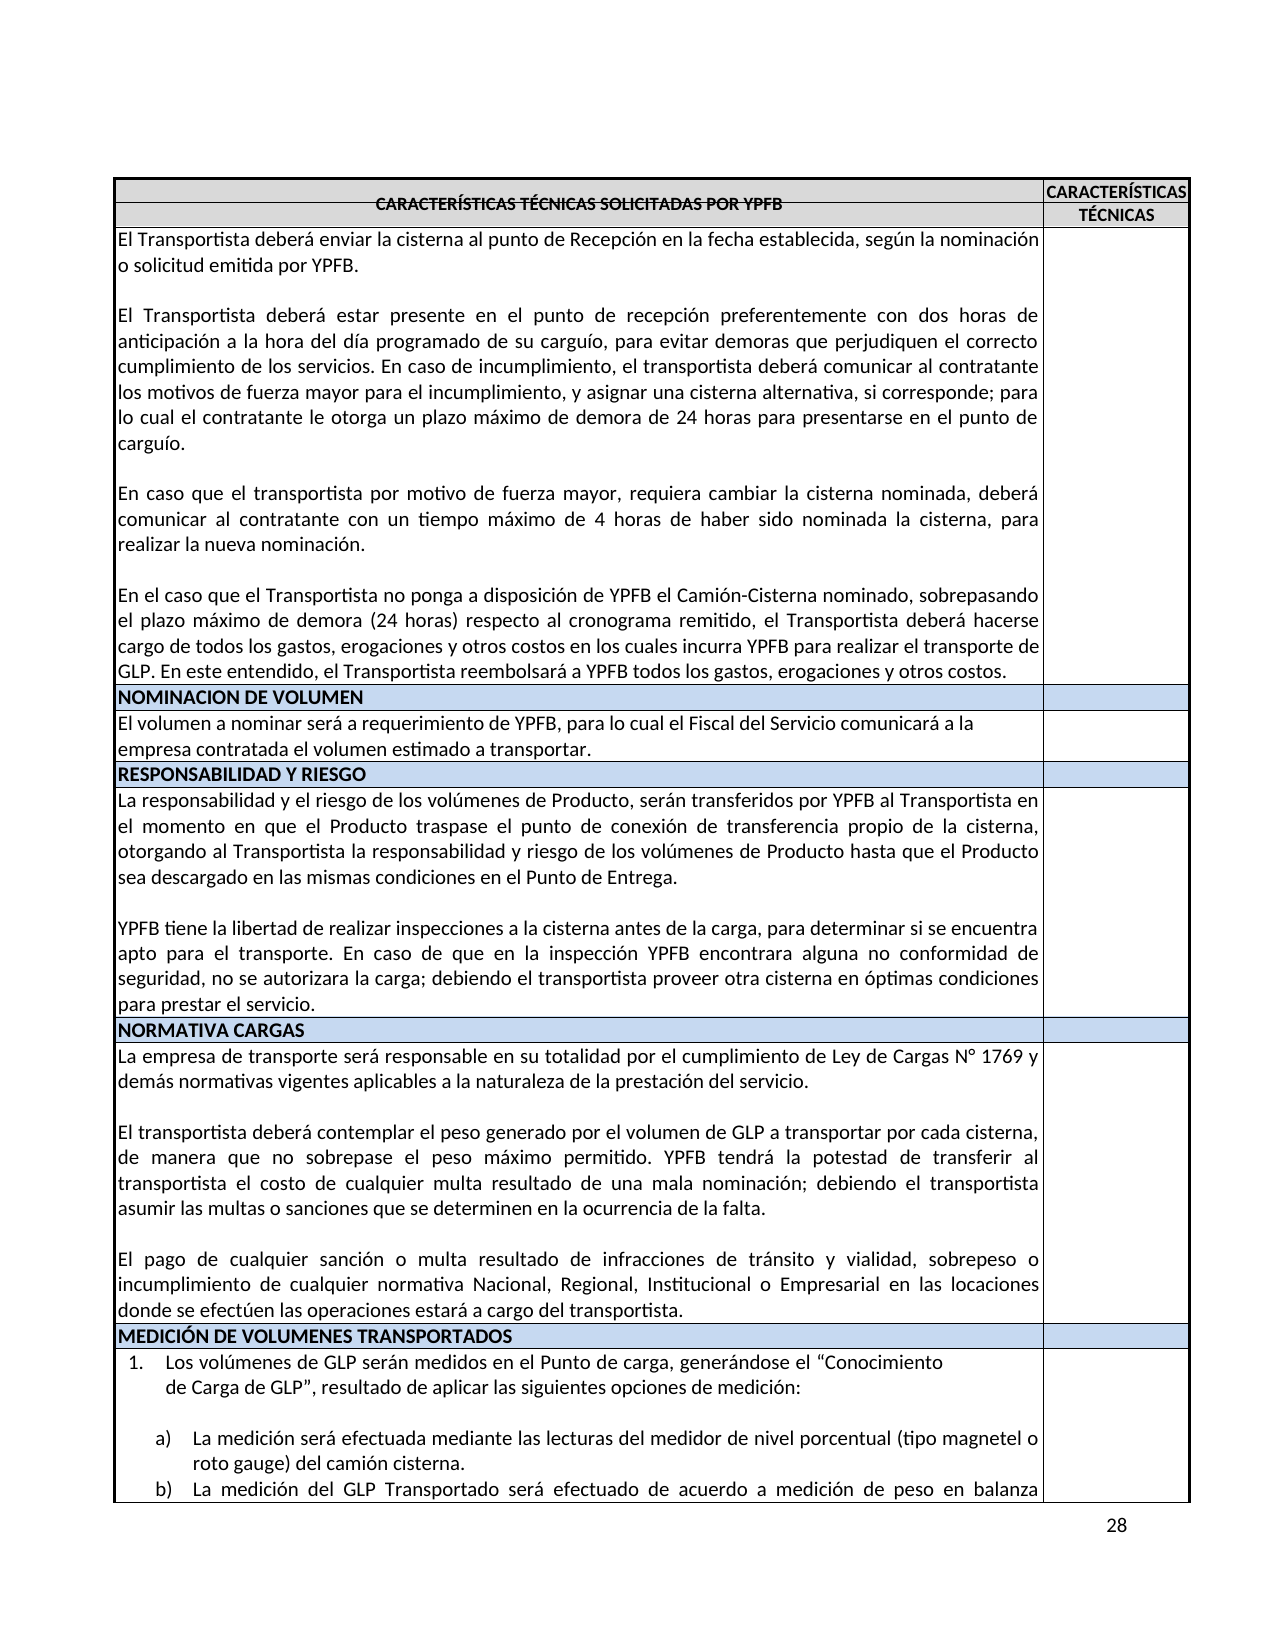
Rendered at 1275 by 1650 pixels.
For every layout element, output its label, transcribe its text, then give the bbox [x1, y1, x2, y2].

table_cell [1044, 788, 1188, 1016]
table_cell [1044, 1043, 1188, 1322]
table_cell RESPONSABILIDAD Y RIESGO [116, 762, 1043, 787]
table_cell [1044, 1324, 1188, 1348]
table_cell MEDICIÓN DE VOLUMENES TRANSPORTADOS [116, 1324, 1043, 1348]
table_cell [1044, 1349, 1188, 1501]
table_cell [1044, 762, 1188, 787]
table_header CARACTERÍSTICAS TÉCNICAS SOLICITADAS POR YPFB [116, 180, 1043, 202]
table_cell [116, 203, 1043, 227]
table_cell La responsabilidad y el riesgo de los volúmenes de Producto, serán transferidos por YPFB al Transportista en el momento en que el Producto traspase el punto de conexión de transferencia propio de la cisterna, otorgando al Transportista la responsabilidad y riesgo de los volúmenes de Producto hasta que el Producto sea descargado en las mismas condiciones en el Punto de Entrega. YPFB tiene la libertad de realizar inspecciones a la cisterna antes de la carga, para determinar si se encuentra apto para el transporte. En caso de que en la inspección YPFB encontrara alguna no conformidad de seguridad, no se autorizara la carga; debiendo el transportista proveer otra cisterna en óptimas condiciones para prestar el servicio. [116, 788, 1043, 1016]
table_cell NOMINACION DE VOLUMEN [116, 685, 1043, 710]
table_cell El volumen a nominar será a requerimiento de YPFB, para lo cual el Fiscal del Servicio comunicará a la empresa contratada el volumen estimado a transportar. [116, 711, 1043, 761]
table_cell [1044, 1018, 1188, 1042]
table_cell NORMATIVA CARGAS [116, 1018, 1043, 1042]
table_cell [1044, 203, 1188, 227]
table_cell [1044, 711, 1188, 761]
table_cell [1044, 685, 1188, 710]
table_cell [1044, 228, 1188, 684]
table_cell La empresa de transporte será responsable en su totalidad por el cumplimiento de Ley de Cargas N° 1769 y demás normativas vigentes aplicables a la naturaleza de la prestación del servicio. El transportista deberá contemplar el peso generado por el volumen de GLP a transportar por cada cisterna, de manera que no sobrepase el peso máximo permitido. YPFB tendrá la potestad de transferir al transportista el costo de cualquier multa resultado de una mala nominación; debiendo el transportista asumir las multas o sanciones que se determinen en la ocurrencia de la falta. El pago de cualquier sanción o multa resultado de infracciones de tránsito y vialidad, sobrepeso o incumplimiento de cualquier normativa Nacional, Regional, Institucional o Empresarial en las locaciones donde se efectúen las operaciones estará a cargo del transportista. [116, 1043, 1043, 1322]
